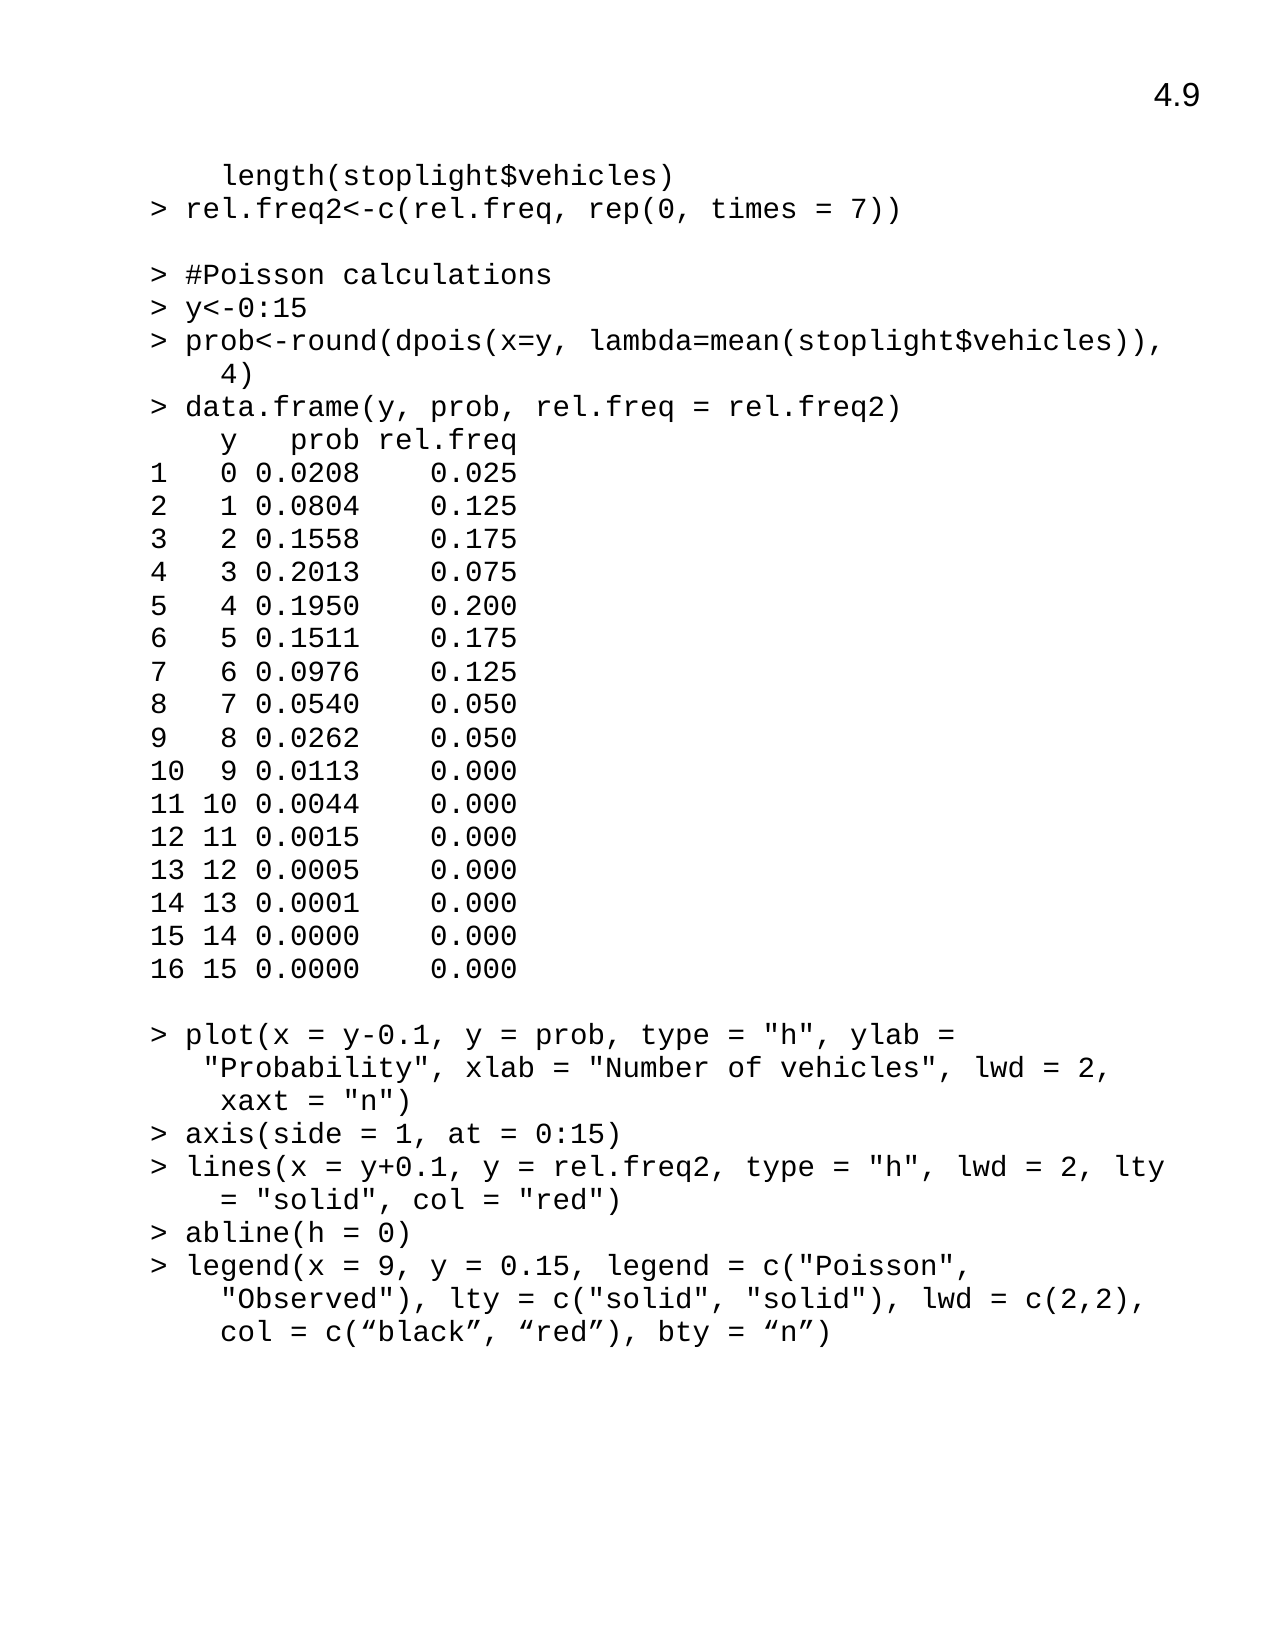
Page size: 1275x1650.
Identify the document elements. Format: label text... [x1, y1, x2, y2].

text > y<-0:15 [150, 293, 1200, 326]
text 2 1 0.0804 0.125 [150, 492, 1200, 524]
text y prob rel.freq [150, 426, 1200, 458]
text col = c(“black”, “red”), bty = “n”) [150, 1317, 1200, 1350]
text 12 11 0.0015 0.000 [150, 822, 1200, 855]
text 15 14 0.0000 0.000 [150, 921, 1200, 954]
text 10 9 0.0113 0.000 [150, 756, 1200, 789]
text > plot(x = y-0.1, y = prob, type = "h", ylab = [150, 1020, 1200, 1053]
text > rel.freq2<-c(rel.freq, rep(0, times = 7)) [150, 194, 1200, 227]
text > #Poisson calculations [150, 260, 1200, 293]
text 3 2 0.1558 0.175 [150, 524, 1200, 558]
text 16 15 0.0000 0.000 [150, 954, 1200, 987]
text 7 6 0.0976 0.125 [150, 657, 1200, 690]
text 5 4 0.1950 0.200 [150, 591, 1200, 624]
text 11 10 0.0044 0.000 [150, 789, 1200, 822]
text > abline(h = 0) [150, 1218, 1200, 1251]
text 14 13 0.0001 0.000 [150, 888, 1200, 921]
text "Observed"), lty = c("solid", "solid"), lwd = c(2,2), [150, 1284, 1200, 1317]
text 13 12 0.0005 0.000 [150, 855, 1200, 888]
text "Probability", xlab = "Number of vehicles", lwd = 2, [150, 1053, 1200, 1086]
text xaxt = "n") [150, 1086, 1200, 1119]
text > prob<-round(dpois(x=y, lambda=mean(stoplight$vehicles)), [150, 326, 1200, 359]
text > data.frame(y, prob, rel.freq = rel.freq2) [150, 392, 1200, 426]
text > lines(x = y+0.1, y = rel.freq2, type = "h", lwd = 2, lty [150, 1152, 1200, 1185]
text > legend(x = 9, y = 0.15, legend = c("Poisson", [150, 1251, 1200, 1284]
text 1 0 0.0208 0.025 [150, 458, 1200, 492]
text 4) [150, 359, 1200, 392]
text 8 7 0.0540 0.050 [150, 690, 1200, 723]
text = "solid", col = "red") [150, 1185, 1200, 1218]
text length(stoplight$vehicles) [150, 161, 1200, 194]
text 9 8 0.0262 0.050 [150, 723, 1200, 756]
text > axis(side = 1, at = 0:15) [150, 1119, 1200, 1152]
text 4 3 0.2013 0.075 [150, 558, 1200, 591]
text 6 5 0.1511 0.175 [150, 624, 1200, 657]
